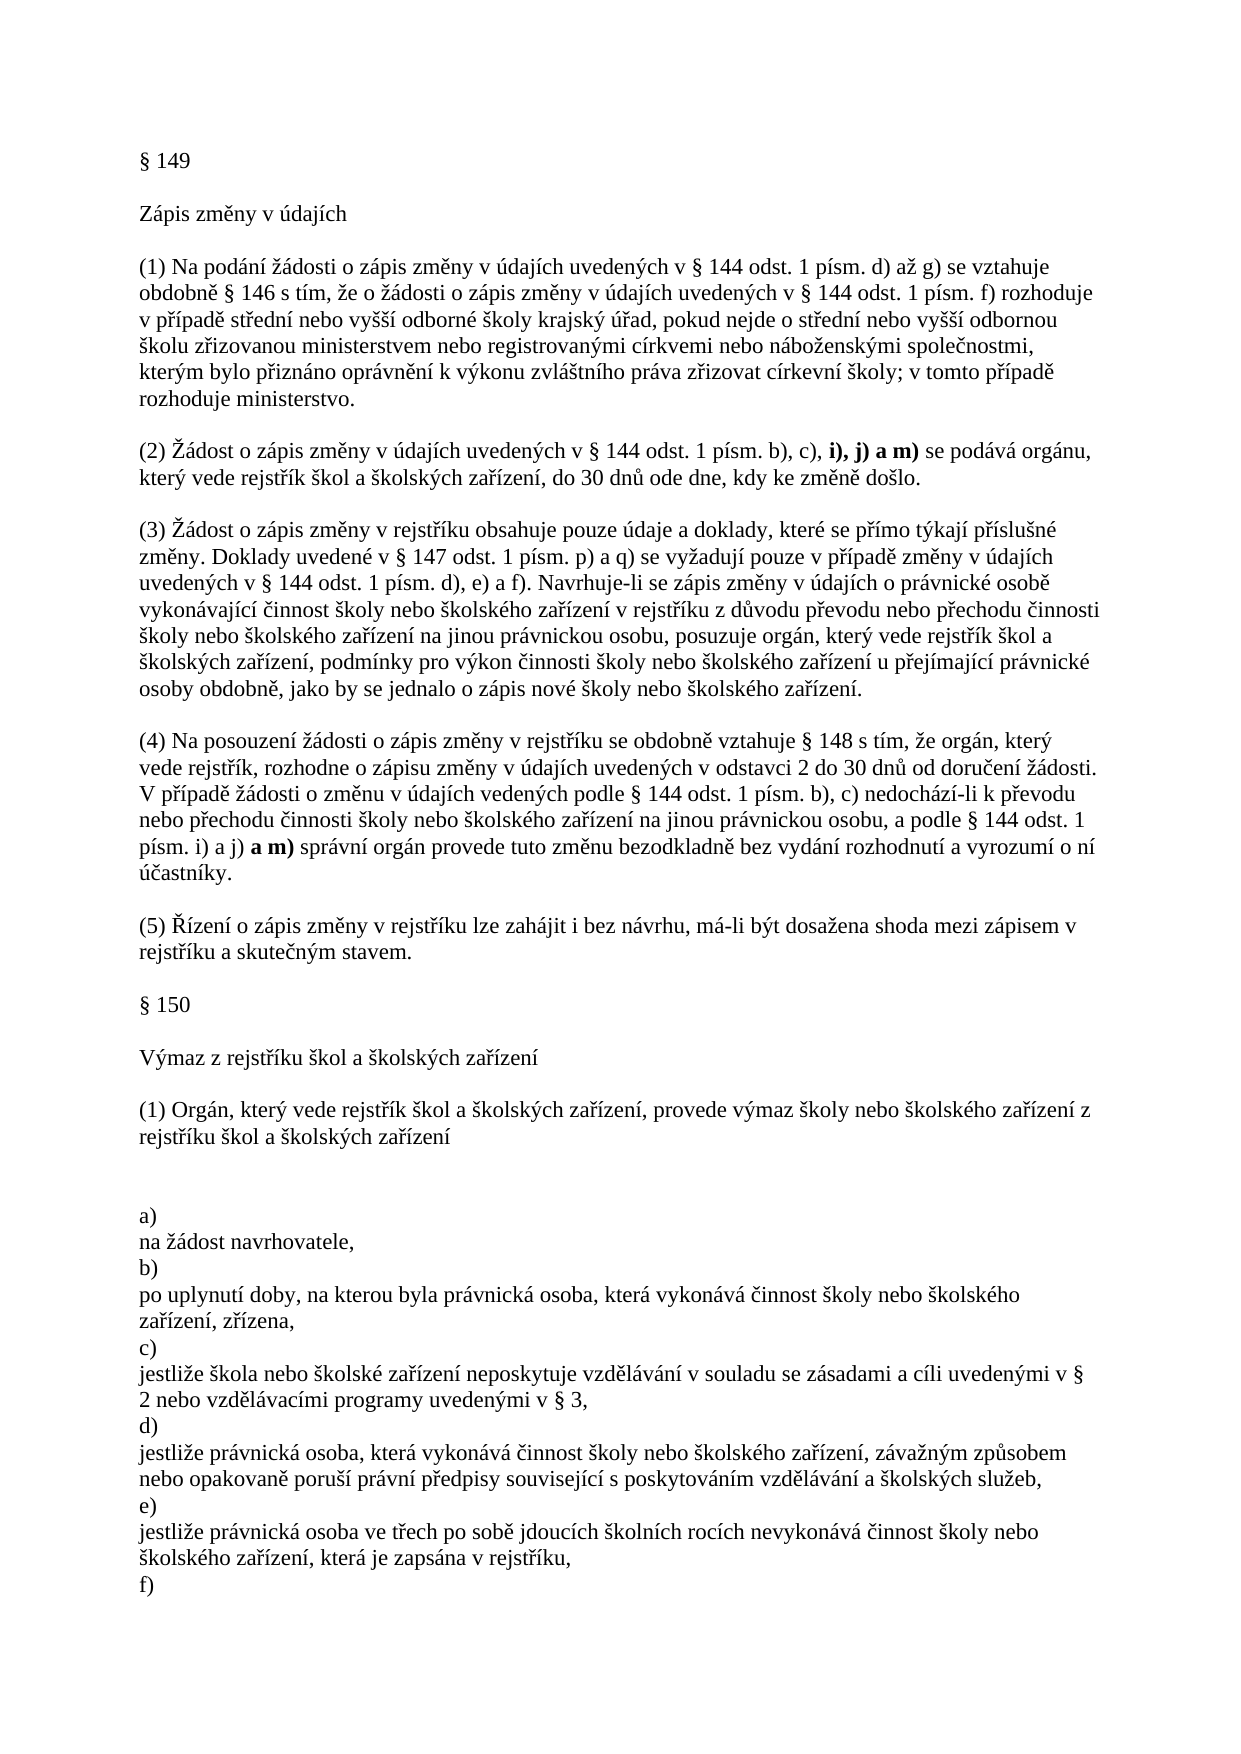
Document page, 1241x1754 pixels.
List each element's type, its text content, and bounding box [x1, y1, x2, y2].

text (1) Orgán, který vede rejstřík škol a školských zařízení, provede výmaz školy nebo školského zařízení z rejstříku škol a školských zařízení [139, 1096, 1101, 1149]
text (4) Na posouzení žádosti o zápis změny v rejstříku se obdobně vztahuje § 148 s tím, že orgán, který vede rejstřík, rozhodne o zápisu změny v údajích uvedených v odstavci 2 do 30 dnů od doručení žádosti. V případě žádosti o změnu v údajích vedených podle § 144 odst. 1 písm. b), c) nedochází-li k převodu nebo přechodu činnosti školy nebo školského zařízení na jinou právnickou osobu, a podle § 144 odst. 1 písm. i) a j) a m) správní orgán provede tuto změnu bezodkladně bez vydání rozhodnutí a vyrozumí o ní účastníky. [139, 727, 1101, 886]
text (2) Žádost o zápis změny v údajích uvedených v § 144 odst. 1 písm. b), c), i), j) a m) se podává orgánu, který vede rejstřík škol a školských zařízení, do 30 dnů ode dne, kdy ke změně došlo. [139, 437, 1101, 490]
text po uplynutí doby, na kterou byla právnická osoba, která vykonává činnost školy nebo školského zařízení, zřízena, [139, 1281, 1101, 1333]
text Výmaz z rejstříku škol a školských zařízení [139, 1044, 1101, 1070]
text jestliže právnická osoba ve třech po sobě jdoucích školních rocích nevykonává činnost školy nebo školského zařízení, která je zapsána v rejstříku, [139, 1518, 1101, 1571]
text d) [139, 1413, 1101, 1439]
text f) [139, 1571, 1101, 1597]
text (5) Řízení o zápis změny v rejstříku lze zahájit i bez návrhu, má-li být dosažena shoda mezi zápisem v rejstříku a skutečným stavem. [139, 912, 1101, 964]
text b) [139, 1254, 1101, 1281]
text a) [139, 1202, 1101, 1228]
text § 149 [139, 148, 1101, 174]
text (1) Na podání žádosti o zápis změny v údajích uvedených v § 144 odst. 1 písm. d) až g) se vztahuje obdobně § 146 s tím, že o žádosti o zápis změny v údajích uvedených v § 144 odst. 1 písm. f) rozhoduje v případě střední nebo vyšší odborné školy krajský úřad, pokud nejde o střední nebo vyšší odbornou školu zřizovanou ministerstvem nebo registrovanými církvemi nebo náboženskými společnostmi, kterým bylo přiznáno oprávnění k výkonu zvláštního práva zřizovat církevní školy; v tomto případě rozhoduje ministerstvo. [139, 253, 1101, 411]
text jestliže škola nebo školské zařízení neposkytuje vzdělávání v souladu se zásadami a cíli uvedenými v § 2 nebo vzdělávacími programy uvedenými v § 3, [139, 1360, 1101, 1413]
text c) [139, 1333, 1101, 1360]
text na žádost navrhovatele, [139, 1228, 1101, 1254]
text e) [139, 1492, 1101, 1518]
text (3) Žádost o zápis změny v rejstříku obsahuje pouze údaje a doklady, které se přímo týkají příslušné změny. Doklady uvedené v § 147 odst. 1 písm. p) a q) se vyžadují pouze v případě změny v údajích uvedených v § 144 odst. 1 písm. d), e) a f). Navrhuje-li se zápis změny v údajích o právnické osobě vykonávající činnost školy nebo školského zařízení v rejstříku z důvodu převodu nebo přechodu činnosti školy nebo školského zařízení na jinou právnickou osobu, posuzuje orgán, který vede rejstřík škol a školských zařízení, podmínky pro výkon činnosti školy nebo školského zařízení u přejímající právnické osoby obdobně, jako by se jednalo o zápis nové školy nebo školského zařízení. [139, 517, 1101, 701]
text § 150 [139, 991, 1101, 1017]
text Zápis změny v údajích [139, 200, 1101, 227]
text jestliže právnická osoba, která vykonává činnost školy nebo školského zařízení, závažným způsobem nebo opakovaně poruší právní předpisy související s poskytováním vzdělávání a školských služeb, [139, 1439, 1101, 1492]
